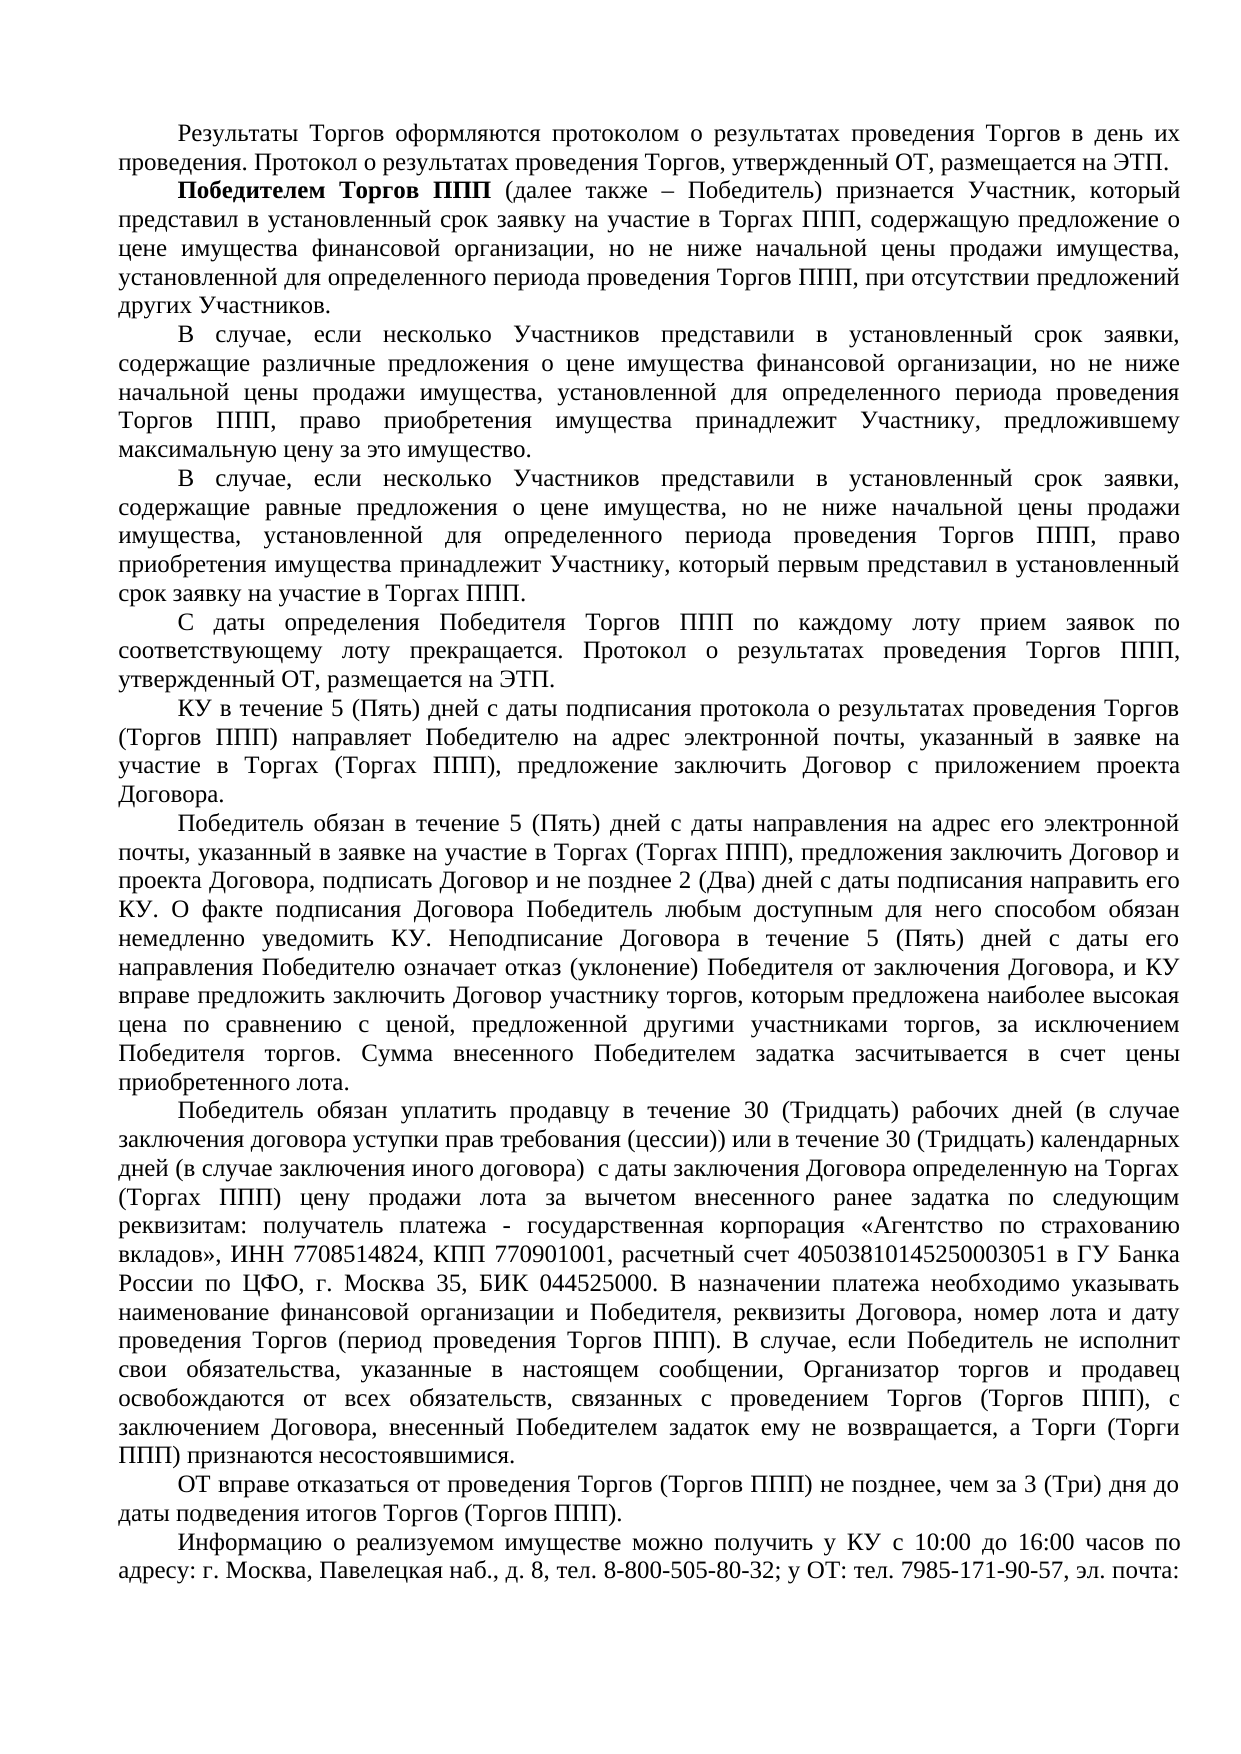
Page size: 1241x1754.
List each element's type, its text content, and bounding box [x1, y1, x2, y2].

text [118, 1527, 1181, 1584]
text Результаты Торгов оформляются протоколом о результатах проведения Торгов в день их проведения. Протокол о результатах проведения Торгов, утвержденный ОТ, размещается на ЭТП. [118, 118, 1181, 176]
text Победитель обязан в течение 5 (Пять) дней с даты направления на адрес его электронной почты, указанный в заявке на участие в Торгах (Торгах ППП), предложения заключить Договор и проекта Договора, подписать Договор и не позднее 2 (Два) дней с даты подписания направить его КУ. О факте подписания Договора Победитель любым доступным для него способом обязан немедленно уведомить КУ. Неподписание Договора в течение 5 (Пять) дней с даты его направления Победителю означает отказ (уклонение) Победителя от заключения Договора, и КУ вправе предложить заключить Договор участнику торгов, которым предложена наиболее высокая цена по сравнению с ценой, предложенной другими участниками торгов, за исключением Победителя торгов. Сумма внесенного Победителем задатка засчитывается в счет цены приобретенного лота. [118, 808, 1181, 1096]
text Победитель обязан уплатить продавцу в течение 30 (Тридцать) рабочих дней (в случае заключения договора уступки прав требования (цессии)) или в течение 30 (Тридцать) календарных дней (в случае заключения иного договора) с даты заключения Договора определенную на Торгах (Торгах ППП) цену продажи лота за вычетом внесенного ранее задатка по следующим реквизитам: получатель платежа - государственная корпорация «Агентство по страхованию вкладов», ИНН 7708514824, КПП 770901001, расчетный счет 40503810145250003051 в ГУ Банка России по ЦФО, г. Москва 35, БИК 044525000. В назначении платежа необходимо указывать наименование финансовой организации и Победителя, реквизиты Договора, номер лота и дату проведения Торгов (период проведения Торгов ППП). В случае, если Победитель не исполнит свои обязательства, указанные в настоящем сообщении, Организатор торгов и продавец освобождаются от всех обязательств, связанных с проведением Торгов (Торгов ППП), с заключением Договора, внесенный Победителем задаток ему не возвращается, а Торги (Торги ППП) признаются несостоявшимися. [118, 1096, 1181, 1469]
text В случае, если несколько Участников представили в установленный срок заявки, содержащие различные предложения о цене имущества финансовой организации, но не ниже начальной цены продажи имущества, установленной для определенного периода проведения Торгов ППП, право приобретения имущества принадлежит Участнику, предложившему максимальную цену за это имущество. [118, 319, 1181, 463]
text КУ в течение 5 (Пять) дней с даты подписания протокола о результатах проведения Торгов (Торгов ППП) направляет Победителю на адрес электронной почты, указанный в заявке на участие в Торгах (Торгах ППП), предложение заключить Договор с приложением проекта Договора. [118, 693, 1181, 808]
text Победителем Торгов ППП (далее также – Победитель) признается Участник, который представил в установленный срок заявку на участие в Торгах ППП, содержащую предложение о цене имущества финансовой организации, но не ниже начальной цены продажи имущества, установленной для определенного периода проведения Торгов ППП, при отсутствии предложений других Участников. [118, 176, 1181, 319]
text В случае, если несколько Участников представили в установленный срок заявки, содержащие равные предложения о цене имущества, но не ниже начальной цены продажи имущества, установленной для определенного периода проведения Торгов ППП, право приобретения имущества принадлежит Участнику, который первым представил в установленный срок заявку на участие в Торгах ППП. [118, 463, 1181, 607]
text ОТ вправе отказаться от проведения Торгов (Торгов ППП) не позднее, чем за 3 (Три) дня до даты подведения итогов Торгов (Торгов ППП). [118, 1469, 1181, 1527]
text С даты определения Победителя Торгов ППП по каждому лоту прием заявок по соответствующему лоту прекращается. Протокол о результатах проведения Торгов ППП, утвержденный ОТ, размещается на ЭТП. [118, 607, 1181, 693]
